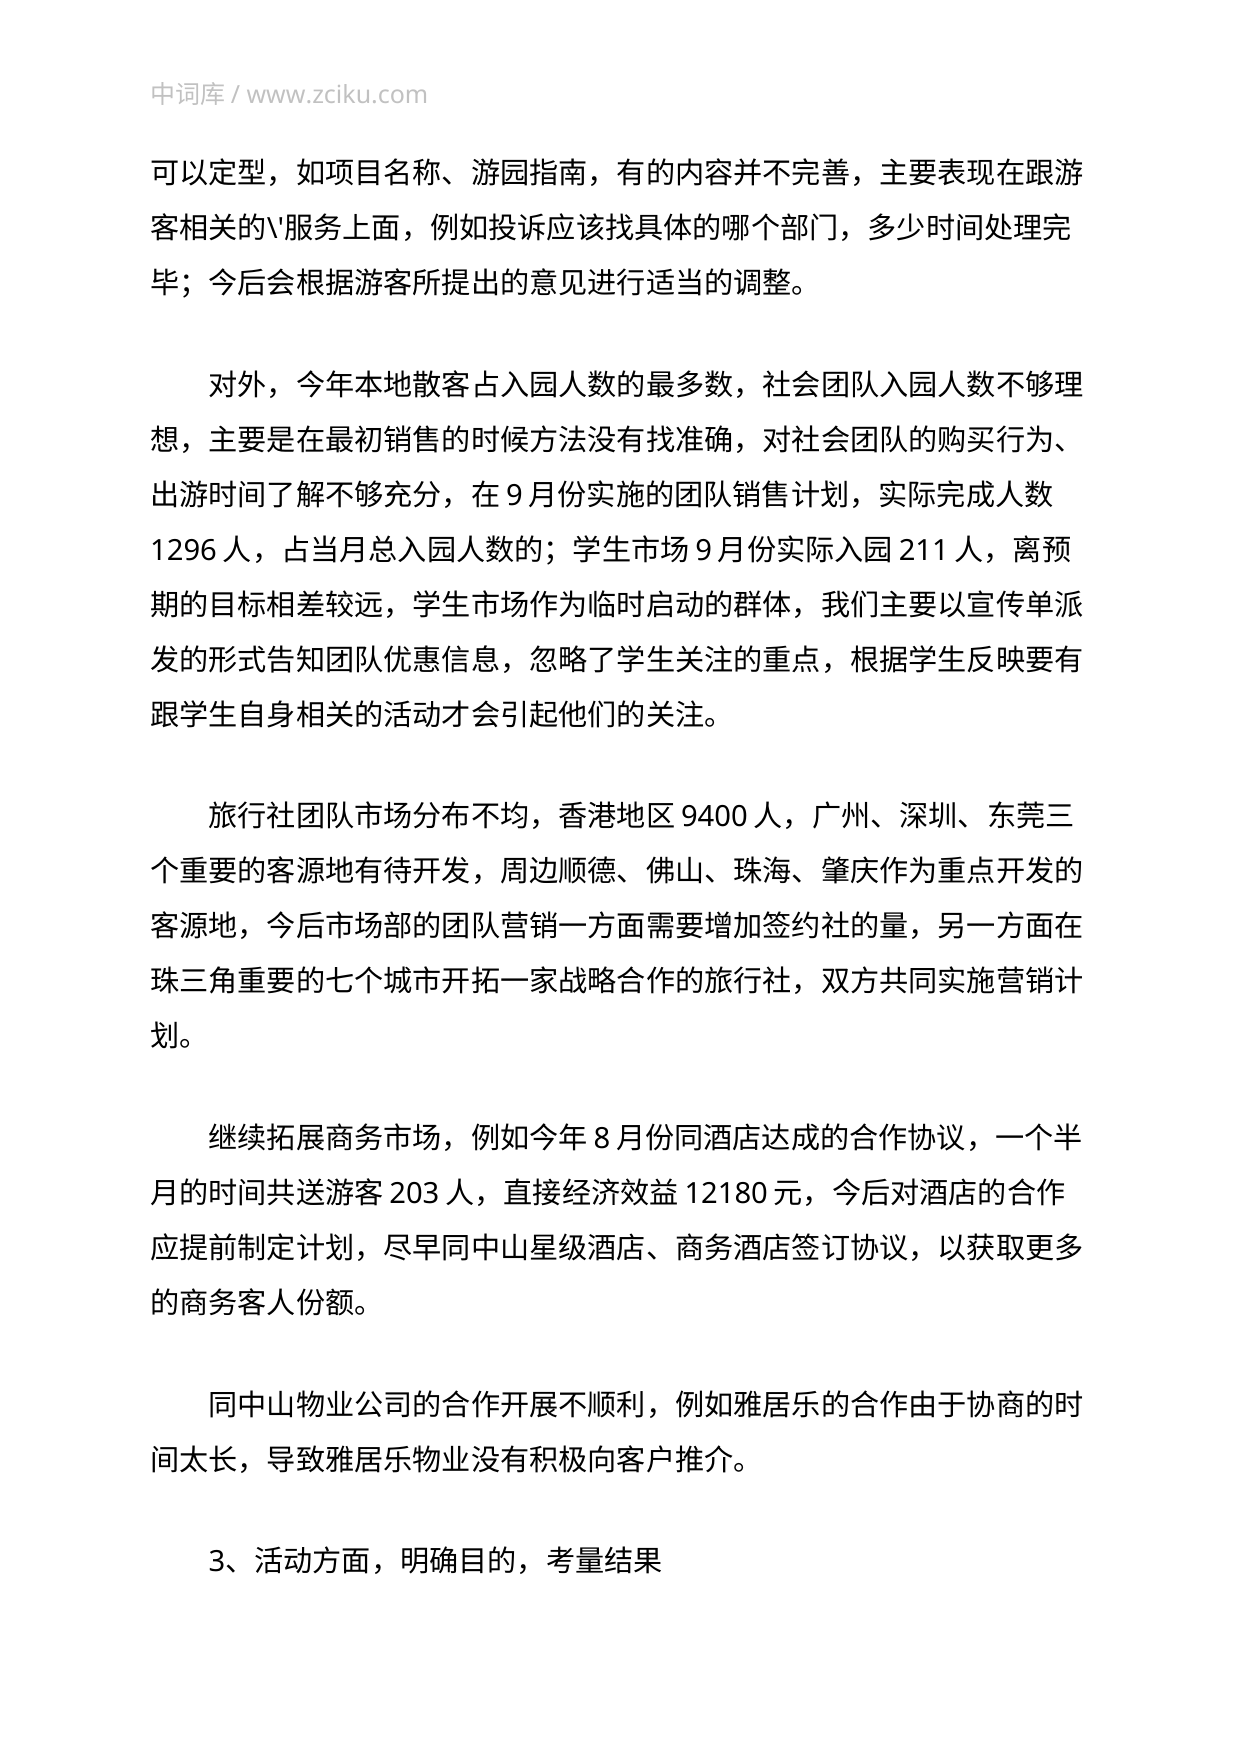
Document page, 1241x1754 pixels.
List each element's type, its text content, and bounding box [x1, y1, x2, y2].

text 对外，今年本地散客占入园人数的最多数，社会团队入园人数不够理想，主要是在最初销售的时候方法没有找准确，对社会团队的购买行为、出游时间了解不够充分，在9月份实施的团队销售计划，实际完成人数1296人，占当月总入园人数的；学生市场9月份实际入园211人，离预期的目标相差较远，学生市场作为临时启动的群体，我们主要以宣传单派发的形式告知团队优惠信息，忽略了学生关注的重点，根据学生反映要有跟学生自身相关的活动才会引起他们的关注。 [150, 362, 1090, 733]
text 3、活动方面，明确目的，考量结果 [150, 1538, 1090, 1580]
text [150, 150, 1090, 302]
text 继续拓展商务市场，例如今年8月份同酒店达成的合作协议，一个半月的时间共送游客203人，直接经济效益12180元，今后对酒店的合作应提前制定计划，尽早同中山星级酒店、商务酒店签订协议，以获取更多的商务客人份额。 [150, 1114, 1090, 1322]
text 旅行社团队市场分布不均，香港地区9400人，广州、深圳、东莞三个重要的客源地有待开发，周边顺德、佛山、珠海、肇庆作为重点开发的客源地，今后市场部的团队营销一方面需要增加签约社的量，另一方面在珠三角重要的七个城市开拓一家战略合作的旅行社，双方共同实施营销计划。 [150, 793, 1090, 1055]
text 同中山物业公司的合作开展不顺利，例如雅居乐的合作由于协商的时间太长，导致雅居乐物业没有积极向客户推介。 [150, 1381, 1090, 1478]
